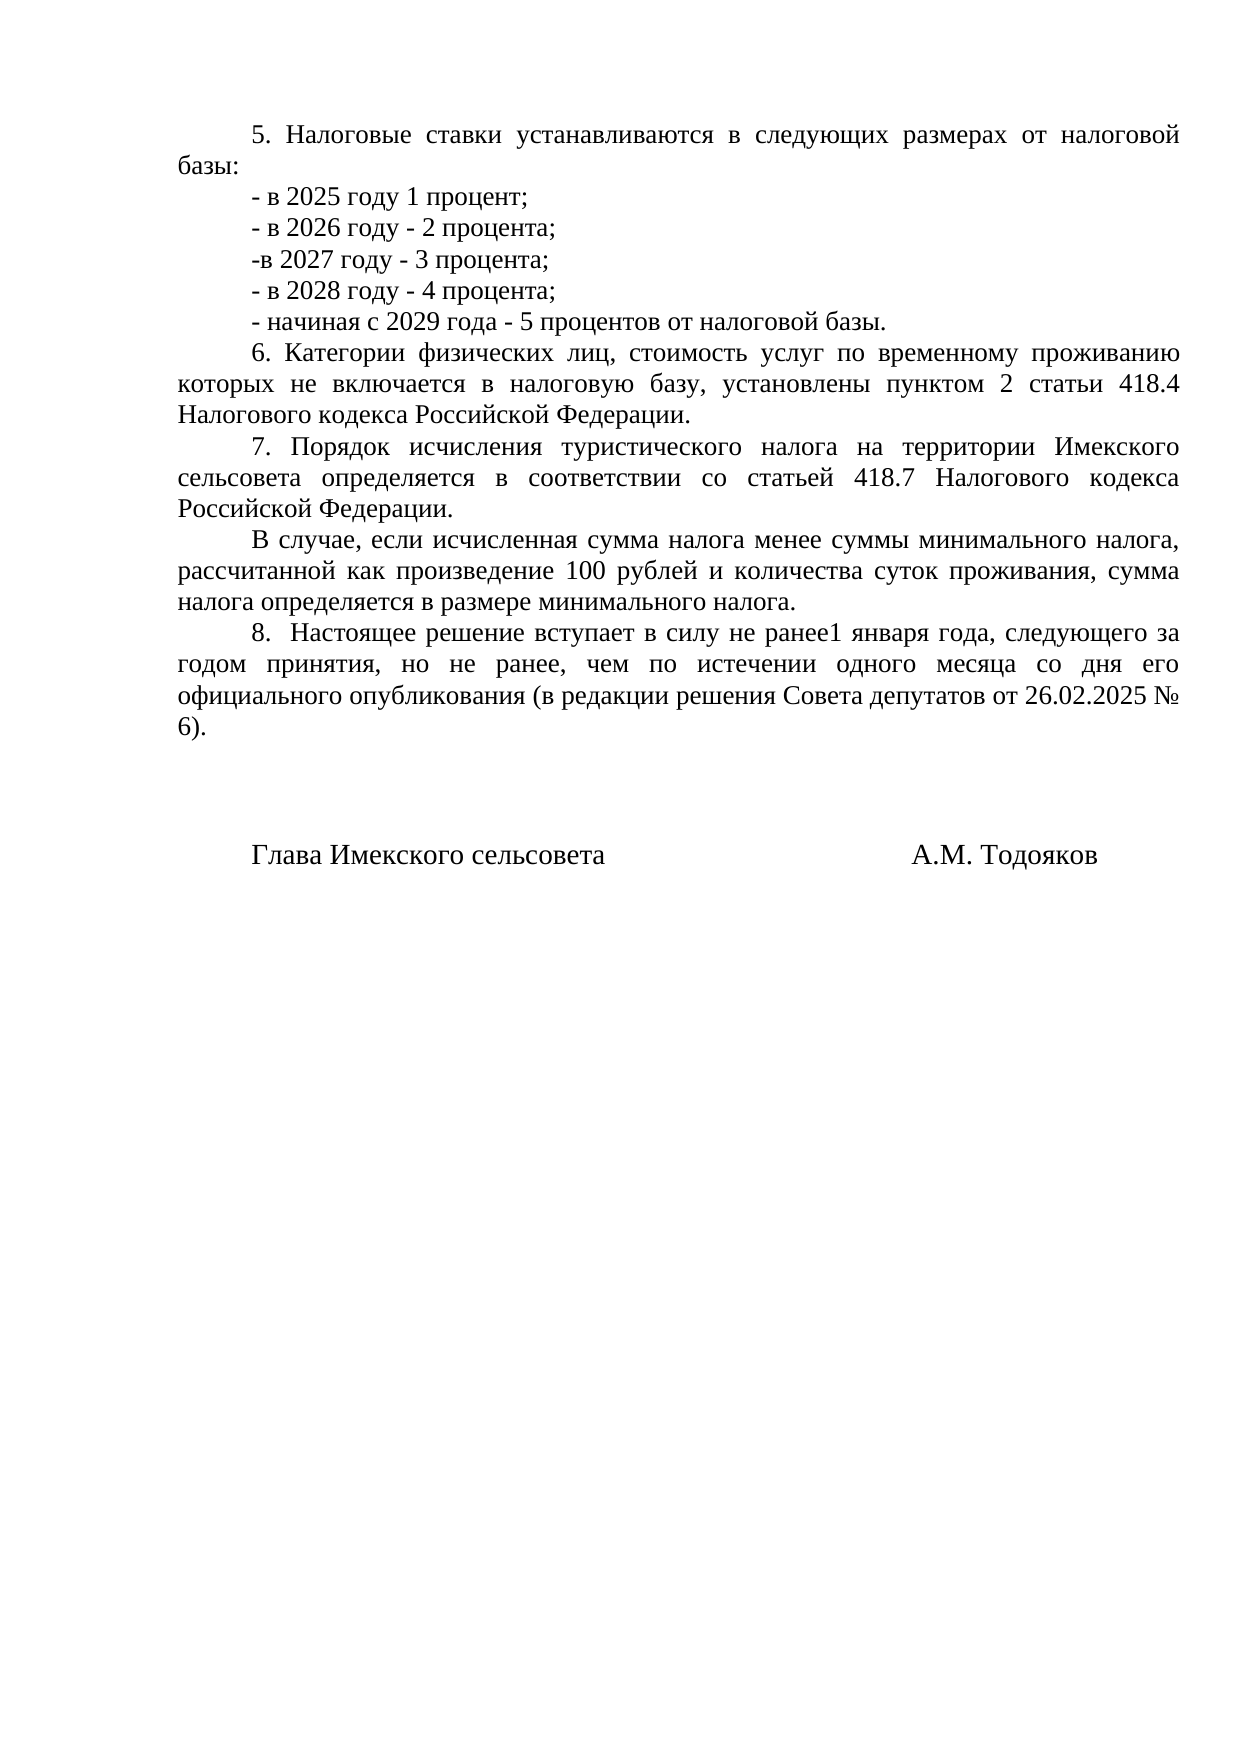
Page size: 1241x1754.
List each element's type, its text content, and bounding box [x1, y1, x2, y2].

text - в 2025 году 1 процент; [177, 180, 1181, 212]
text - в 2028 году - 4 процента; [177, 274, 1181, 305]
text В случае, если исчисленная сумма налога менее суммы минимального налога, рассчитанной как произведение 100 рублей и количества суток проживания, сумма налога определяется в размере минимального налога. [177, 523, 1181, 616]
text - начиная с 2029 года - 5 процентов от налоговой базы. [177, 305, 1181, 336]
text - в 2026 году - 2 процента; [177, 212, 1181, 243]
text 8. Настоящее решение вступает в силу не ранее1 января года, следующего за годом принятия, но не ранее, чем по истечении одного месяца со дня его официального опубликования (в редакции решения Совета депутатов от 26.02.2025 № 6). [177, 616, 1181, 741]
text -в 2027 году - 3 процента; [177, 243, 1181, 274]
text 7. Порядок исчисления туристического налога на территории Имекского сельсовета определяется в соответствии со статьей 418.7 Налогового кодекса Российской Федерации. [177, 429, 1181, 523]
text 6. Категории физических лиц, стоимость услуг по временному проживанию которых не включается в налоговую базу, установлены пунктом 2 статьи 418.4 Налогового кодекса Российской Федерации. [177, 336, 1181, 429]
text 5. Налоговые ставки устанавливаются в следующих размерах от налоговой базы: [177, 118, 1181, 180]
text Глава Имекского сельсовета А.М. Тодояков [177, 837, 1181, 870]
